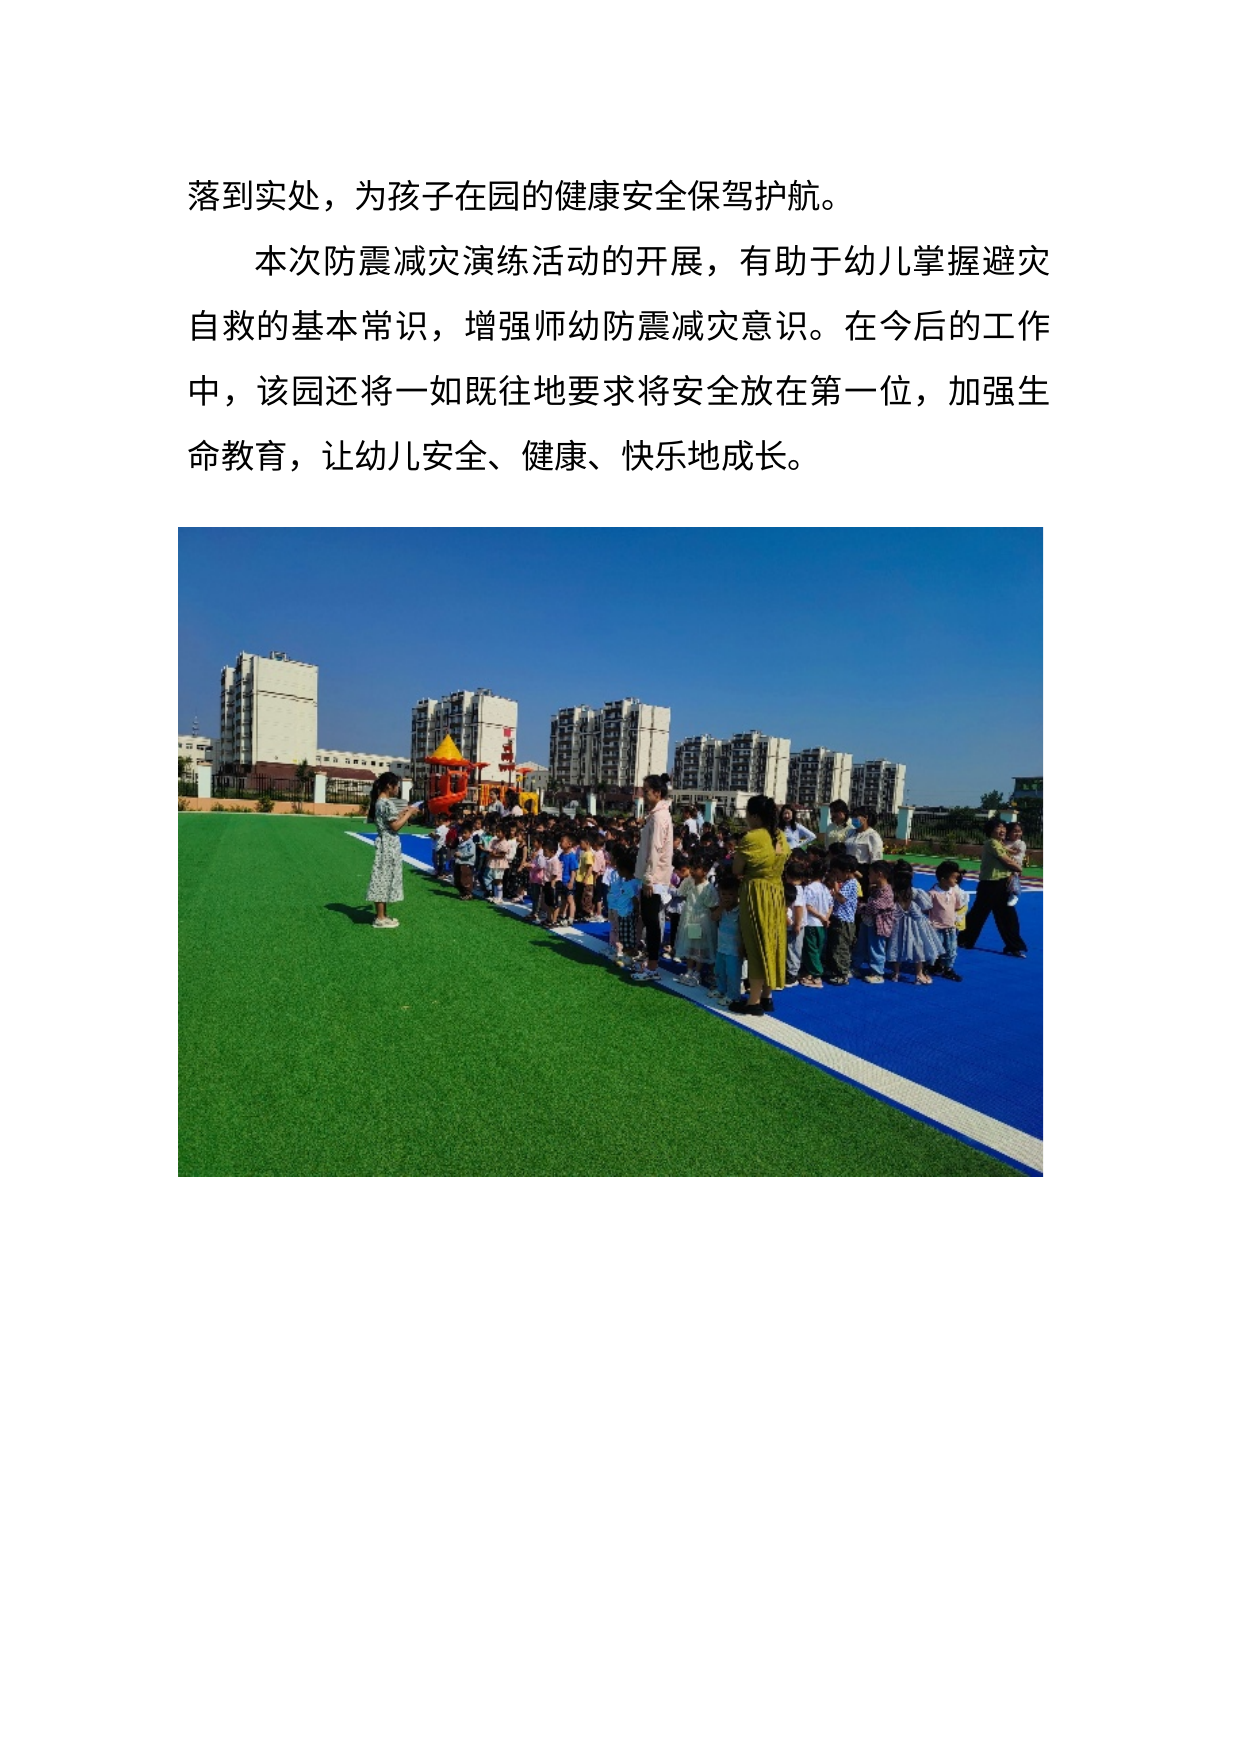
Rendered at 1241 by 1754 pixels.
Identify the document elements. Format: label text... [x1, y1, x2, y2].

picture [178, 527, 1044, 1177]
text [187, 162, 1053, 227]
text 本次防震减灾演练活动的开展，有助于幼儿掌握避灾自救的基本常识，增强师幼防震减灾意识。在今后的工作中，该园还将一如既往地要求将安全放在第一位，加强生命教育，让幼儿安全、健康、快乐地成长。 [187, 227, 1053, 487]
